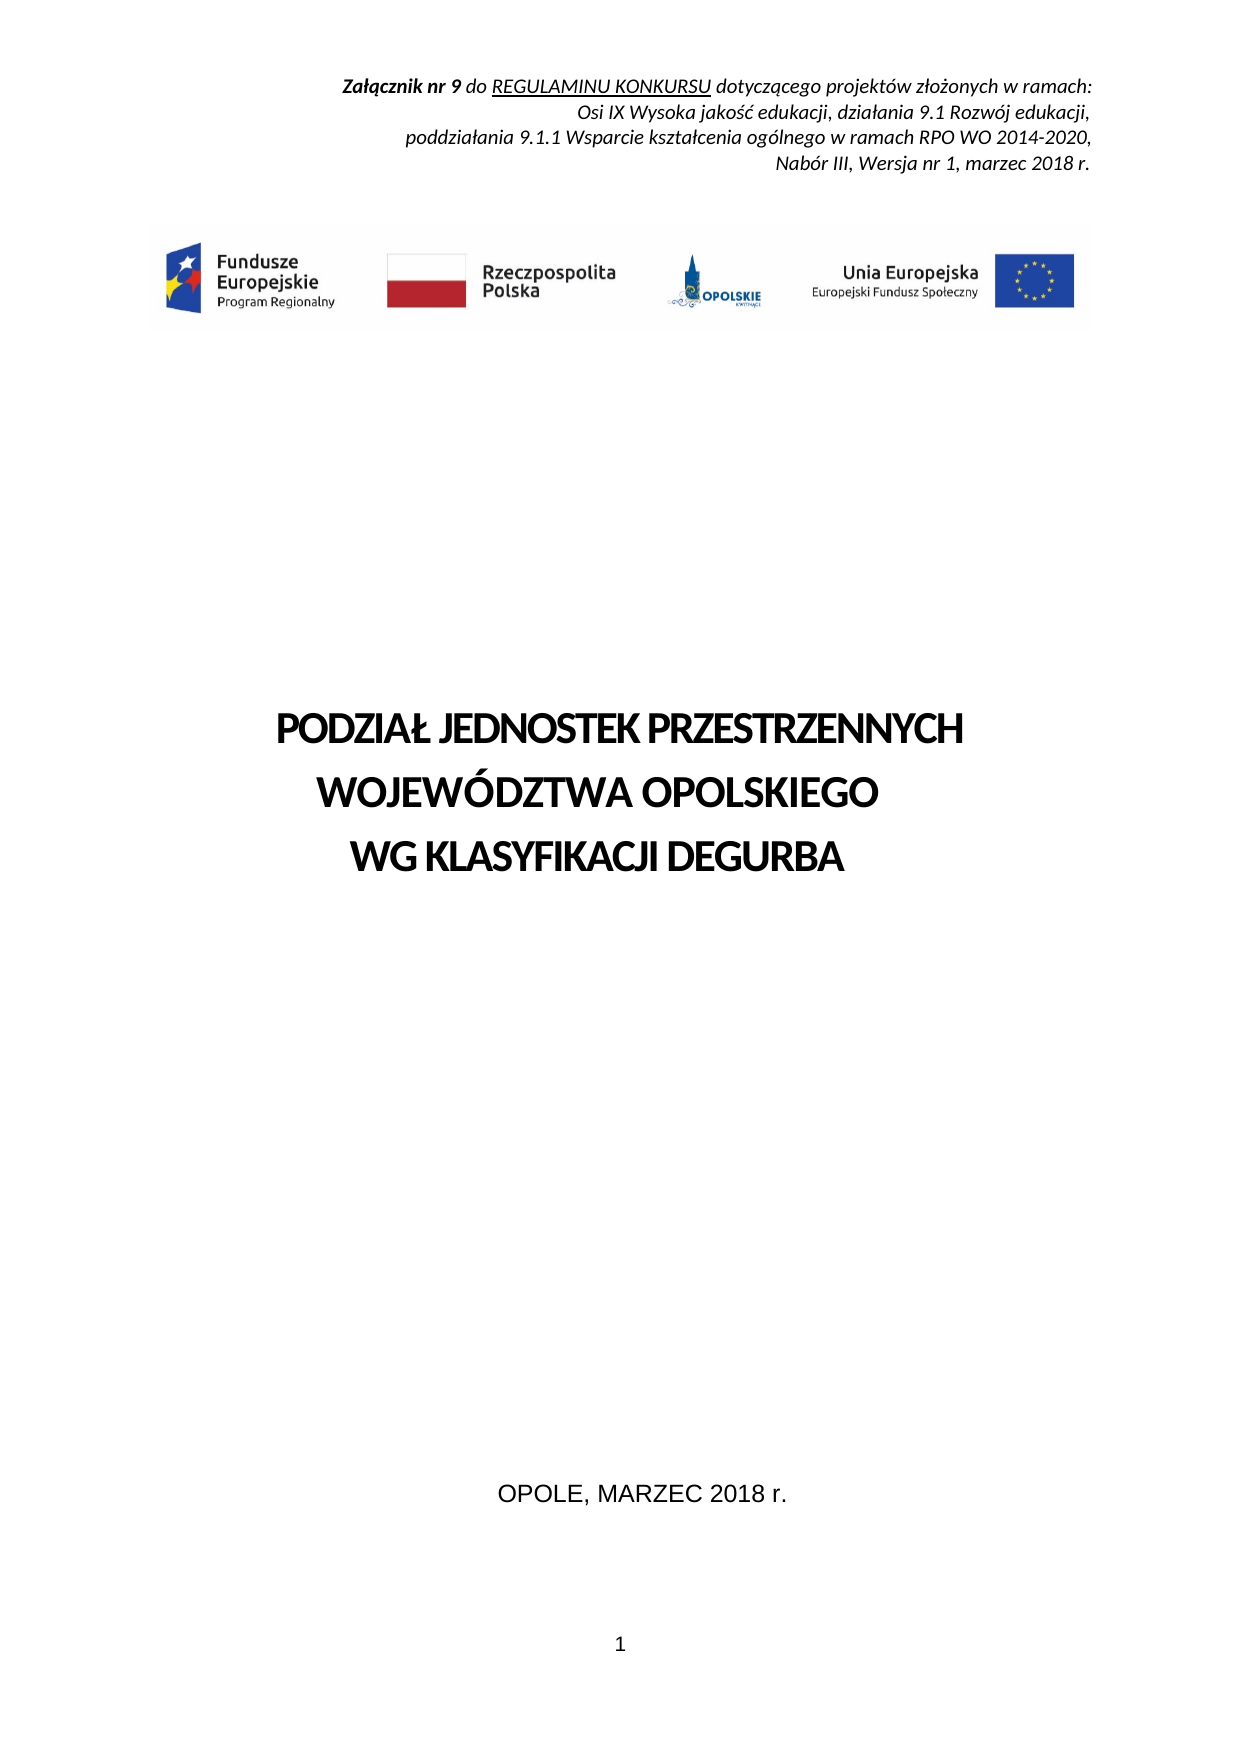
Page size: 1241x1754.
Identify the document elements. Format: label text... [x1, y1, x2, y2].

text PODZIAŁ JEDNOSTEK PRZESTRZENNYCH [147, 693, 1048, 757]
text OPOLE, MARZEC 2018 r. [192, 1479, 1093, 1508]
picture [147, 225, 1093, 331]
text WG KLASYFIKACJI DEGURBA [147, 821, 1048, 884]
text WOJEWÓDZTWA OPOLSKIEGO [147, 757, 1048, 821]
